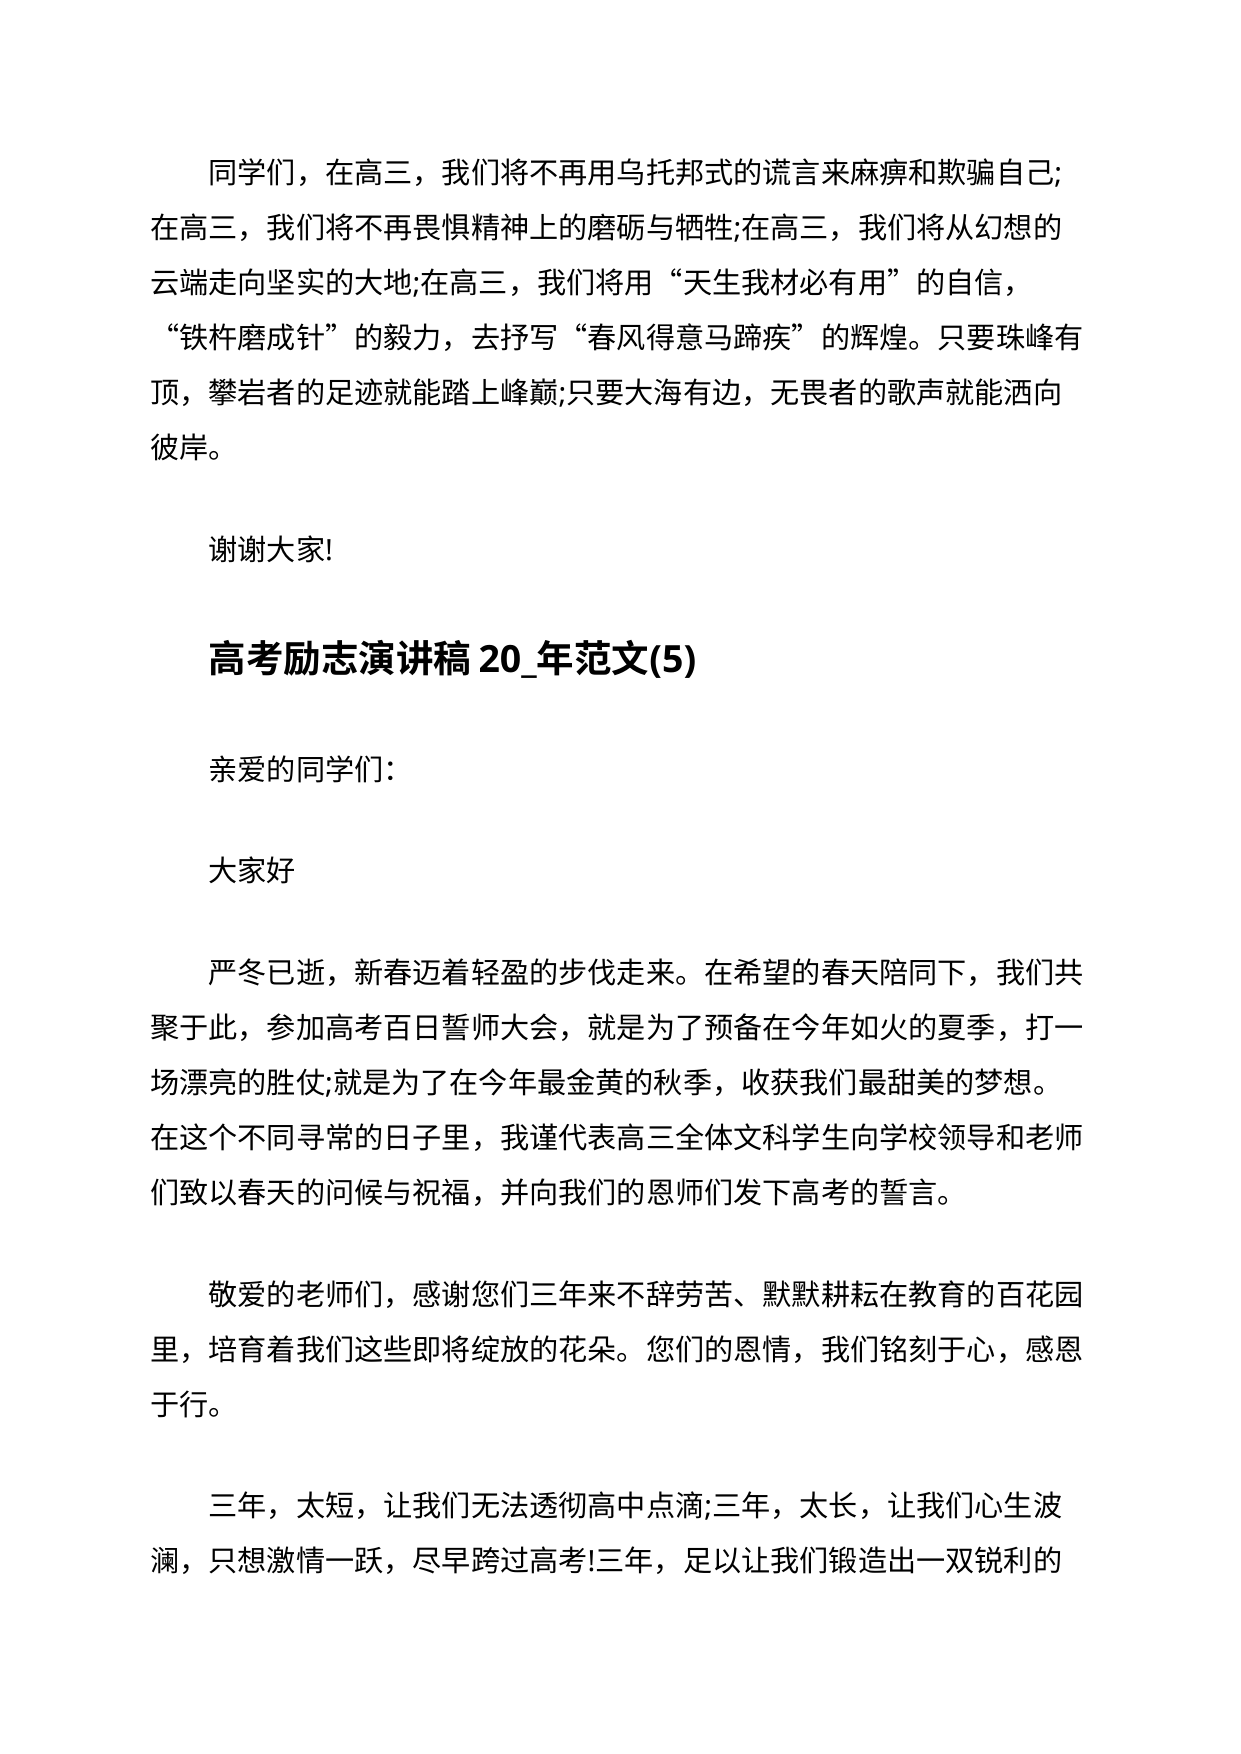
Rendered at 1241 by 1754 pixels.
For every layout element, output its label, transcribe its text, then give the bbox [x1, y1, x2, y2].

text 同学们，在高三，我们将不再用乌托邦式的谎言来麻痹和欺骗自己;在高三，我们将不再畏惧精神上的磨砺与牺牲;在高三，我们将从幻想的云端走向坚实的大地;在高三，我们将用“天生我材必有用”的自信，“铁杵磨成针”的毅力，去抒写“春风得意马蹄疾”的辉煌。只要珠峰有顶，攀岩者的足迹就能踏上峰巅;只要大海有边，无畏者的歌声就能洒向彼岸。 [150, 150, 1090, 467]
text 亲爱的同学们： [150, 746, 1090, 788]
text 严冬已逝，新春迈着轻盈的步伐走来。在希望的春天陪同下，我们共聚于此，参加高考百日誓师大会，就是为了预备在今年如火的夏季，打一场漂亮的胜仗;就是为了在今年最金黄的秋季，收获我们最甜美的梦想。在这个不同寻常的日子里，我谨代表高三全体文科学生向学校领导和老师们致以春天的问候与祝福，并向我们的恩师们发下高考的誓言。 [150, 950, 1090, 1212]
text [150, 1483, 1090, 1580]
text 大家好 [150, 848, 1090, 890]
text 高考励志演讲稿20_年范文(5) [150, 629, 1090, 683]
text 敬爱的老师们，感谢您们三年来不辞劳苦、默默耕耘在教育的百花园里，培育着我们这些即将绽放的花朵。您们的恩情，我们铭刻于心，感恩于行。 [150, 1271, 1090, 1423]
text 谢谢大家! [150, 527, 1090, 569]
